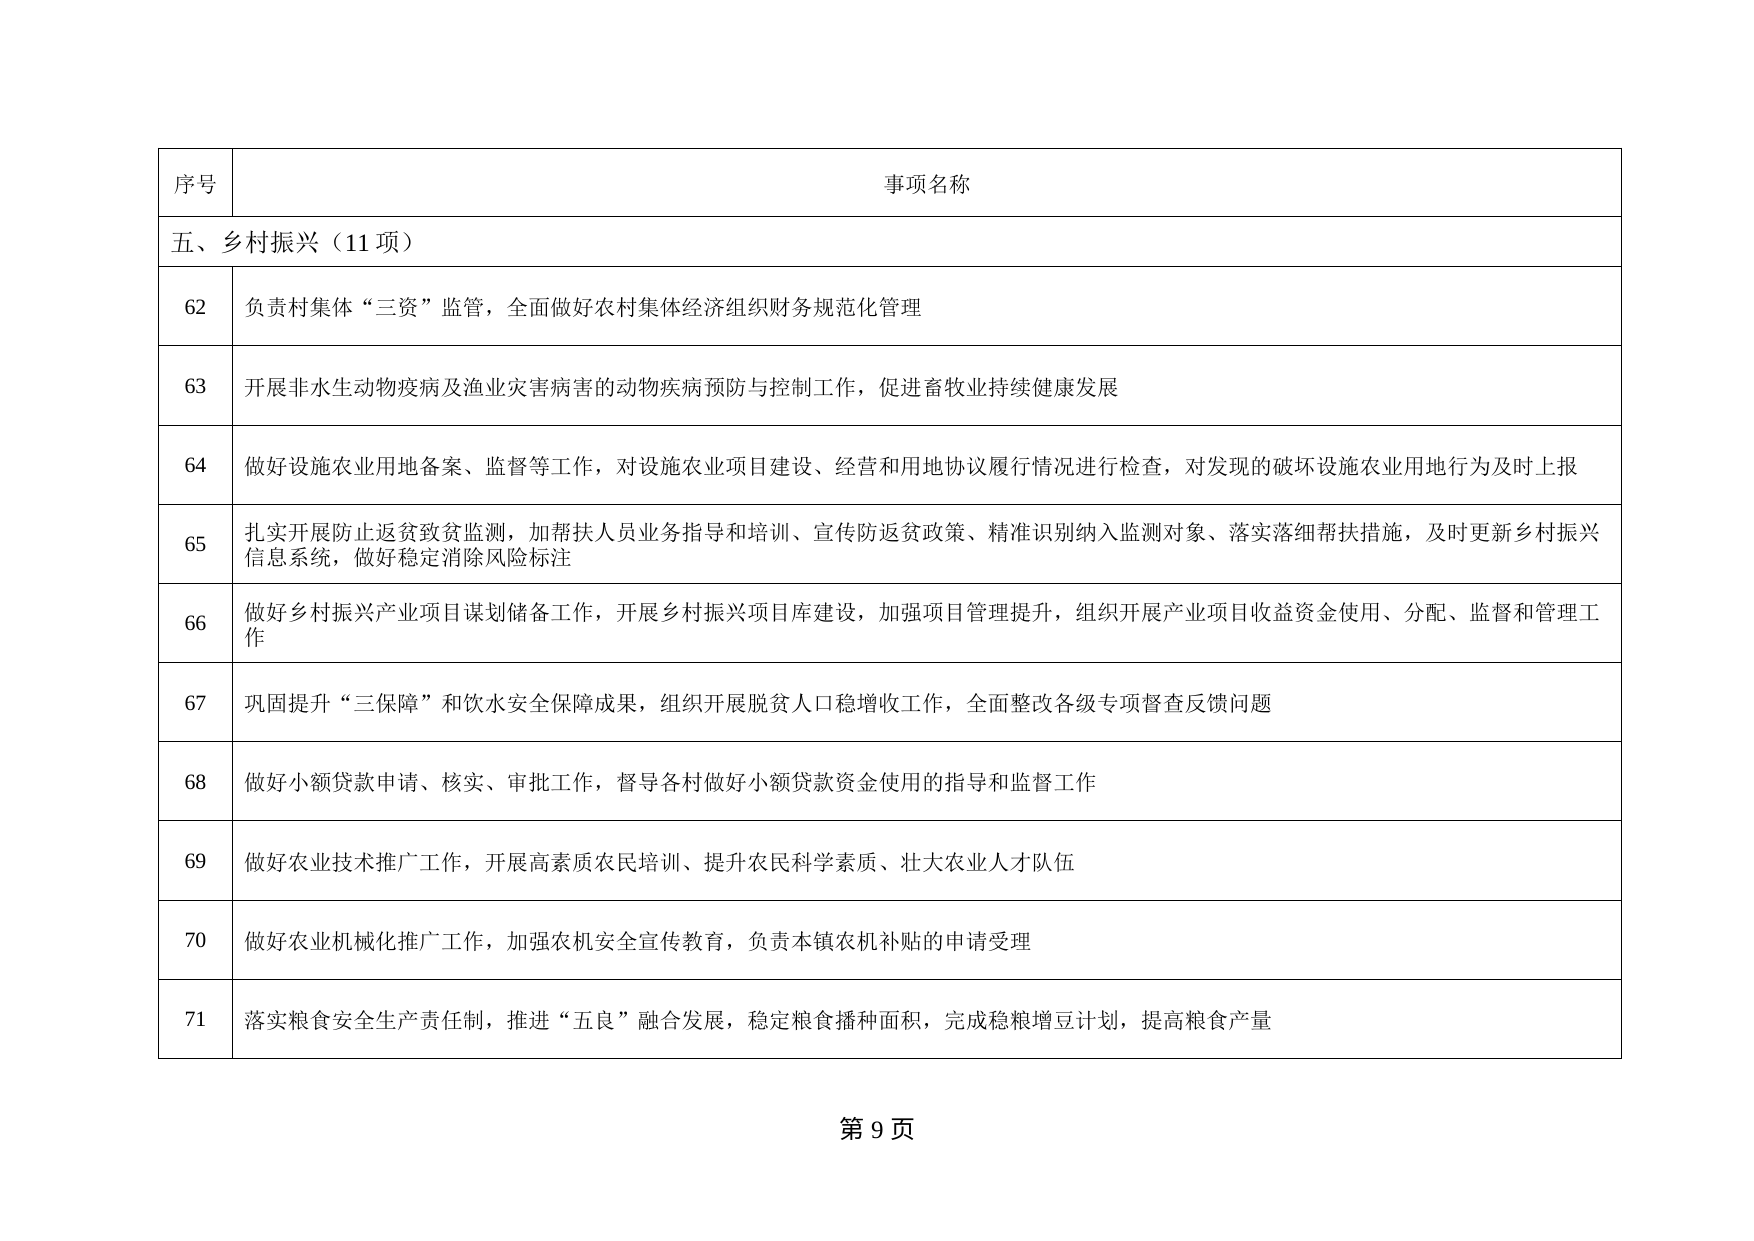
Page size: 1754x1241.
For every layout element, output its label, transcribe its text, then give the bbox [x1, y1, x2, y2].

table_cell 做好农业技术推广工作，开展高素质农民培训、提升农民科学素质、壮大农业人才队伍 [233, 821, 1621, 899]
table_cell 做好农业机械化推广工作，加强农机安全宣传教育，负责本镇农机补贴的申请受理 [233, 901, 1621, 979]
table_cell 做好设施农业用地备案、监督等工作，对设施农业项目建设、经营和用地协议履行情况进行检查，对发现的破坏设施农业用地行为及时上报 [233, 426, 1621, 504]
table_header 事项名称 [233, 149, 1621, 216]
table_cell 68 [159, 742, 232, 820]
table_cell 落实粮食安全生产责任制，推进“五良”融合发展，稳定粮食播种面积，完成稳粮增豆计划，提高粮食产量 [233, 980, 1621, 1058]
table_cell 做好乡村振兴产业项目谋划储备工作，开展乡村振兴项目库建设，加强项目管理提升，组织开展产业项目收益资金使用、分配、监督和管理工作 [233, 584, 1621, 662]
table_cell 69 [159, 821, 232, 899]
table_cell 开展非水生动物疫病及渔业灾害病害的动物疾病预防与控制工作，促进畜牧业持续健康发展 [233, 346, 1621, 424]
table_cell 五、乡村振兴（11项） [159, 217, 1621, 266]
table_cell 65 [159, 505, 232, 583]
table_cell 71 [159, 980, 232, 1058]
table_cell 66 [159, 584, 232, 662]
table_cell 63 [159, 346, 232, 424]
table_cell 巩固提升“三保障”和饮水安全保障成果，组织开展脱贫人口稳增收工作，全面整改各级专项督查反馈问题 [233, 663, 1621, 741]
table_cell 67 [159, 663, 232, 741]
table_cell 64 [159, 426, 232, 504]
table_cell 做好小额贷款申请、核实、审批工作，督导各村做好小额贷款资金使用的指导和监督工作 [233, 742, 1621, 820]
table_cell 62 [159, 267, 232, 345]
table_cell 扎实开展防止返贫致贫监测，加帮扶人员业务指导和培训、宣传防返贫政策、精准识别纳入监测对象、落实落细帮扶措施，及时更新乡村振兴信息系统，做好稳定消除风险标注 [233, 505, 1621, 583]
table_cell 负责村集体“三资”监管，全面做好农村集体经济组织财务规范化管理 [233, 267, 1621, 345]
table_cell 70 [159, 901, 232, 979]
table_header 序号 [159, 149, 232, 216]
